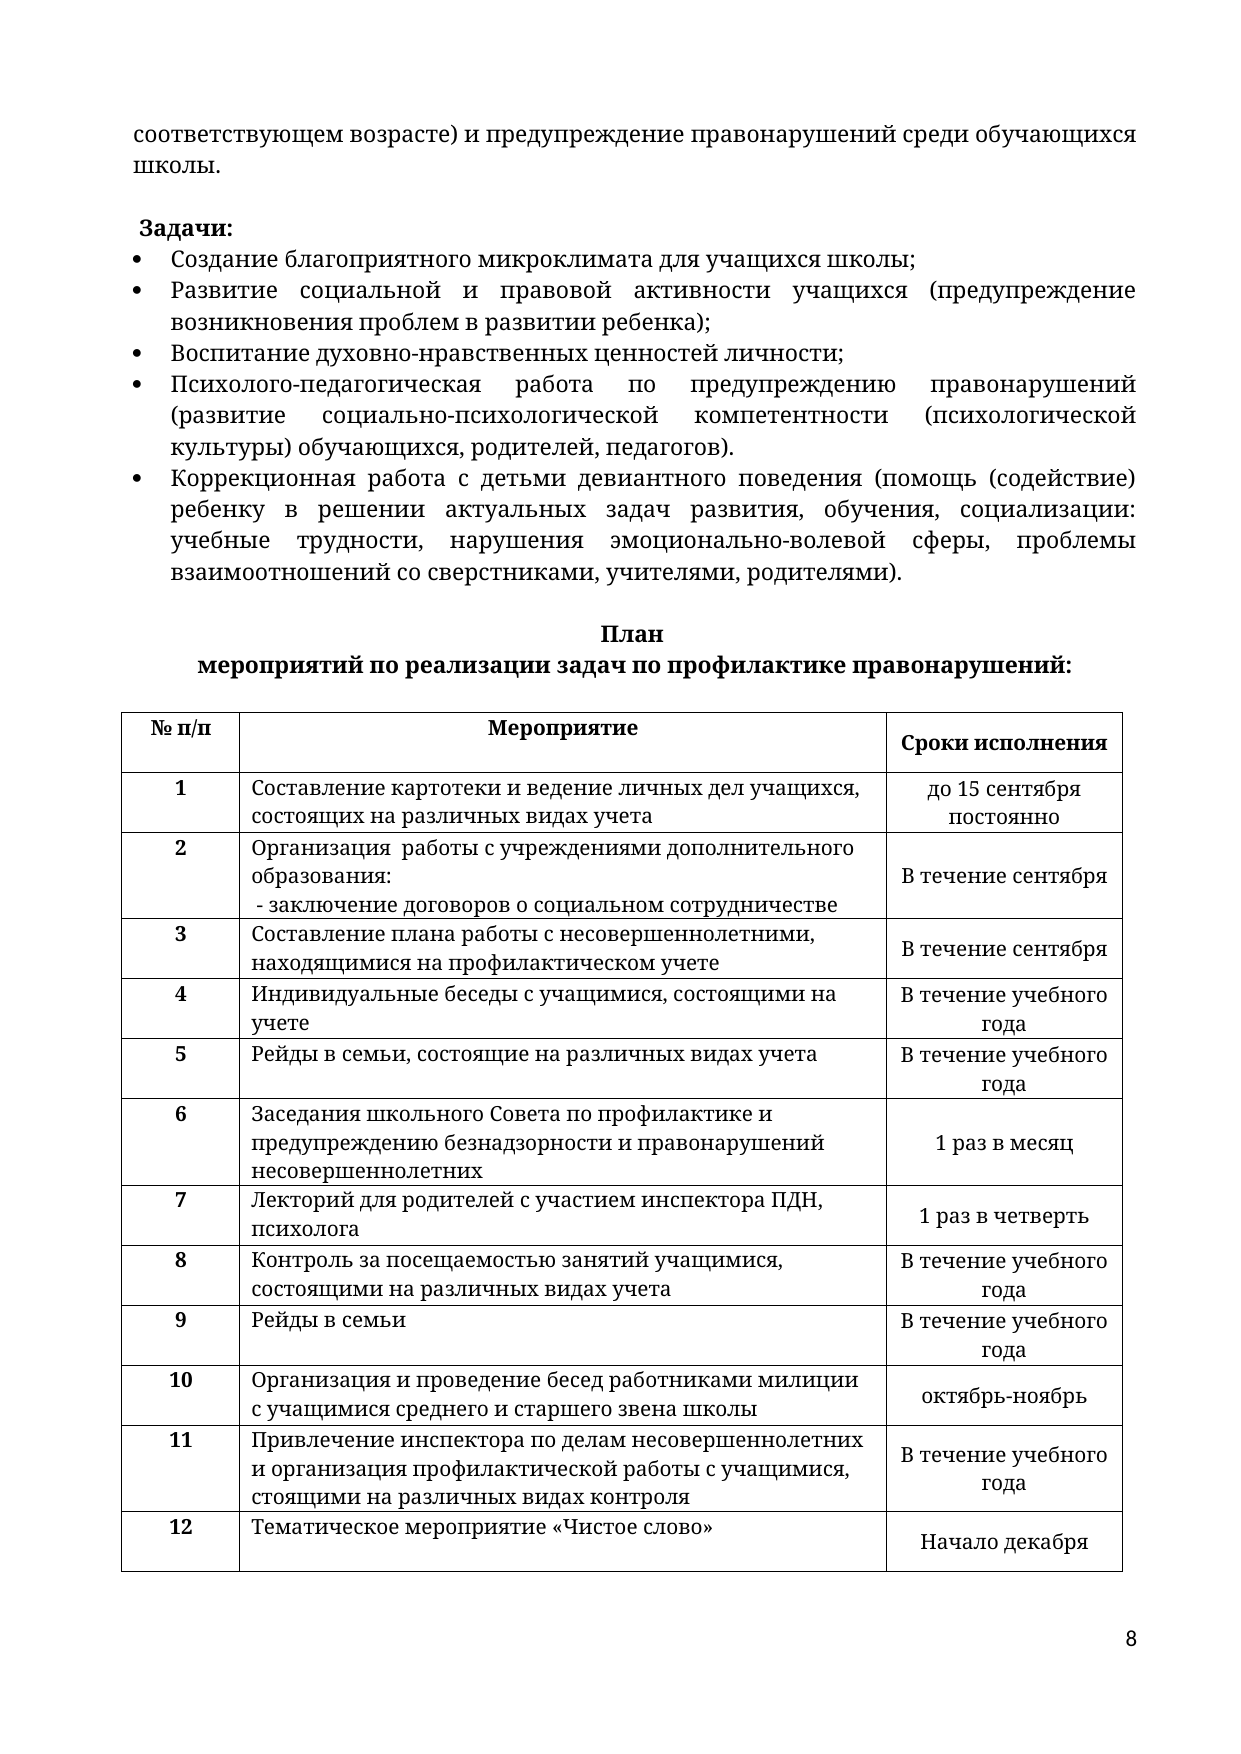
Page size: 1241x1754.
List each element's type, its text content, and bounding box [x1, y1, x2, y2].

text Задачи: [133, 212, 1137, 243]
table_cell В течение учебного года [887, 1306, 1122, 1364]
table_cell Тематическое мероприятие «Чистое слово» [240, 1512, 886, 1571]
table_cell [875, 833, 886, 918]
table_cell Составление плана работы с несовершеннолетними, находящимися на профилактическом учете [240, 919, 886, 978]
table_cell 8 [122, 1246, 239, 1304]
table_cell Составление картотеки и ведение личных дел учащихся, состоящих на различных видах учета [240, 773, 886, 832]
table_cell 1 раз в четверть [887, 1186, 1122, 1244]
table_cell Индивидуальные беседы с учащимися, состоящими на учете [240, 979, 886, 1038]
table_cell В течение учебного года [887, 1246, 1122, 1304]
table_cell Организация и проведение бесед работниками милиции с учащимися среднего и старшего звена школы [240, 1366, 886, 1424]
table_cell 5 [122, 1039, 239, 1098]
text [133, 118, 1137, 181]
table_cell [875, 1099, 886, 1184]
table_cell В течение учебного года [887, 1426, 1122, 1511]
list Психолого-педагогическая работа по предупреждению правонарушений (развитие социально-психологической компетентности (психологической культуры) обучающихся, родителей, педагогов). [133, 368, 1137, 462]
table_cell 10 [122, 1366, 239, 1424]
text План мероприятий по реализации задач по профилактике правонарушений: [133, 618, 1137, 681]
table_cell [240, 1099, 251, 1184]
list Воспитание духовно-нравственных ценностей личности; [133, 337, 1137, 368]
list Коррекционная работа с детьми девиантного поведения (помощь (содействие) ребенку в решении актуальных задач развития, обучения, социализации: учебные трудности, нарушения эмоционально-волевой сферы, проблемы взаимоотношений со сверстниками, учителями, родителями). [133, 462, 1137, 587]
list Развитие социальной и правовой активности учащихся (предупреждение возникновения проблем в развитии ребенка); [133, 274, 1137, 337]
table_cell В течение сентября [887, 919, 1122, 978]
table_cell до 15 сентября постоянно [887, 773, 1122, 832]
table_cell Контроль за посещаемостью занятий учащимися, состоящими на различных видах учета [240, 1246, 886, 1304]
table_cell 4 [122, 979, 239, 1038]
list Создание благоприятного микроклимата для учащихся школы; [133, 243, 1137, 274]
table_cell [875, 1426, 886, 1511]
table_cell 1 [122, 773, 239, 832]
table_cell Рейды в семьи, состоящие на различных видах учета [240, 1039, 886, 1098]
table_cell 3 [122, 919, 239, 978]
table_cell 2 [122, 833, 239, 918]
table_cell Рейды в семьи [240, 1306, 886, 1364]
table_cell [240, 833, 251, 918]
table_cell 7 [122, 1186, 239, 1244]
table_cell Начало декабря [887, 1512, 1122, 1571]
table_cell В течение учебного года [887, 1039, 1122, 1098]
table_header № п/п [122, 713, 239, 772]
table_cell 1 раз в месяц [887, 1099, 1122, 1184]
table_cell 12 [122, 1512, 239, 1571]
table_cell 9 [122, 1306, 239, 1364]
table_cell В течение учебного года [887, 979, 1122, 1038]
table_cell 11 [122, 1426, 239, 1511]
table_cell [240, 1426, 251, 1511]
table_header Сроки исполнения [887, 713, 1122, 772]
table_header Мероприятие [240, 713, 886, 772]
table_cell 6 [122, 1099, 239, 1184]
table_cell Лекторий для родителей с участием инспектора ПДН, психолога [240, 1186, 886, 1244]
table_cell октябрь-ноябрь [887, 1366, 1122, 1424]
table_cell В течение сентября [887, 833, 1122, 918]
